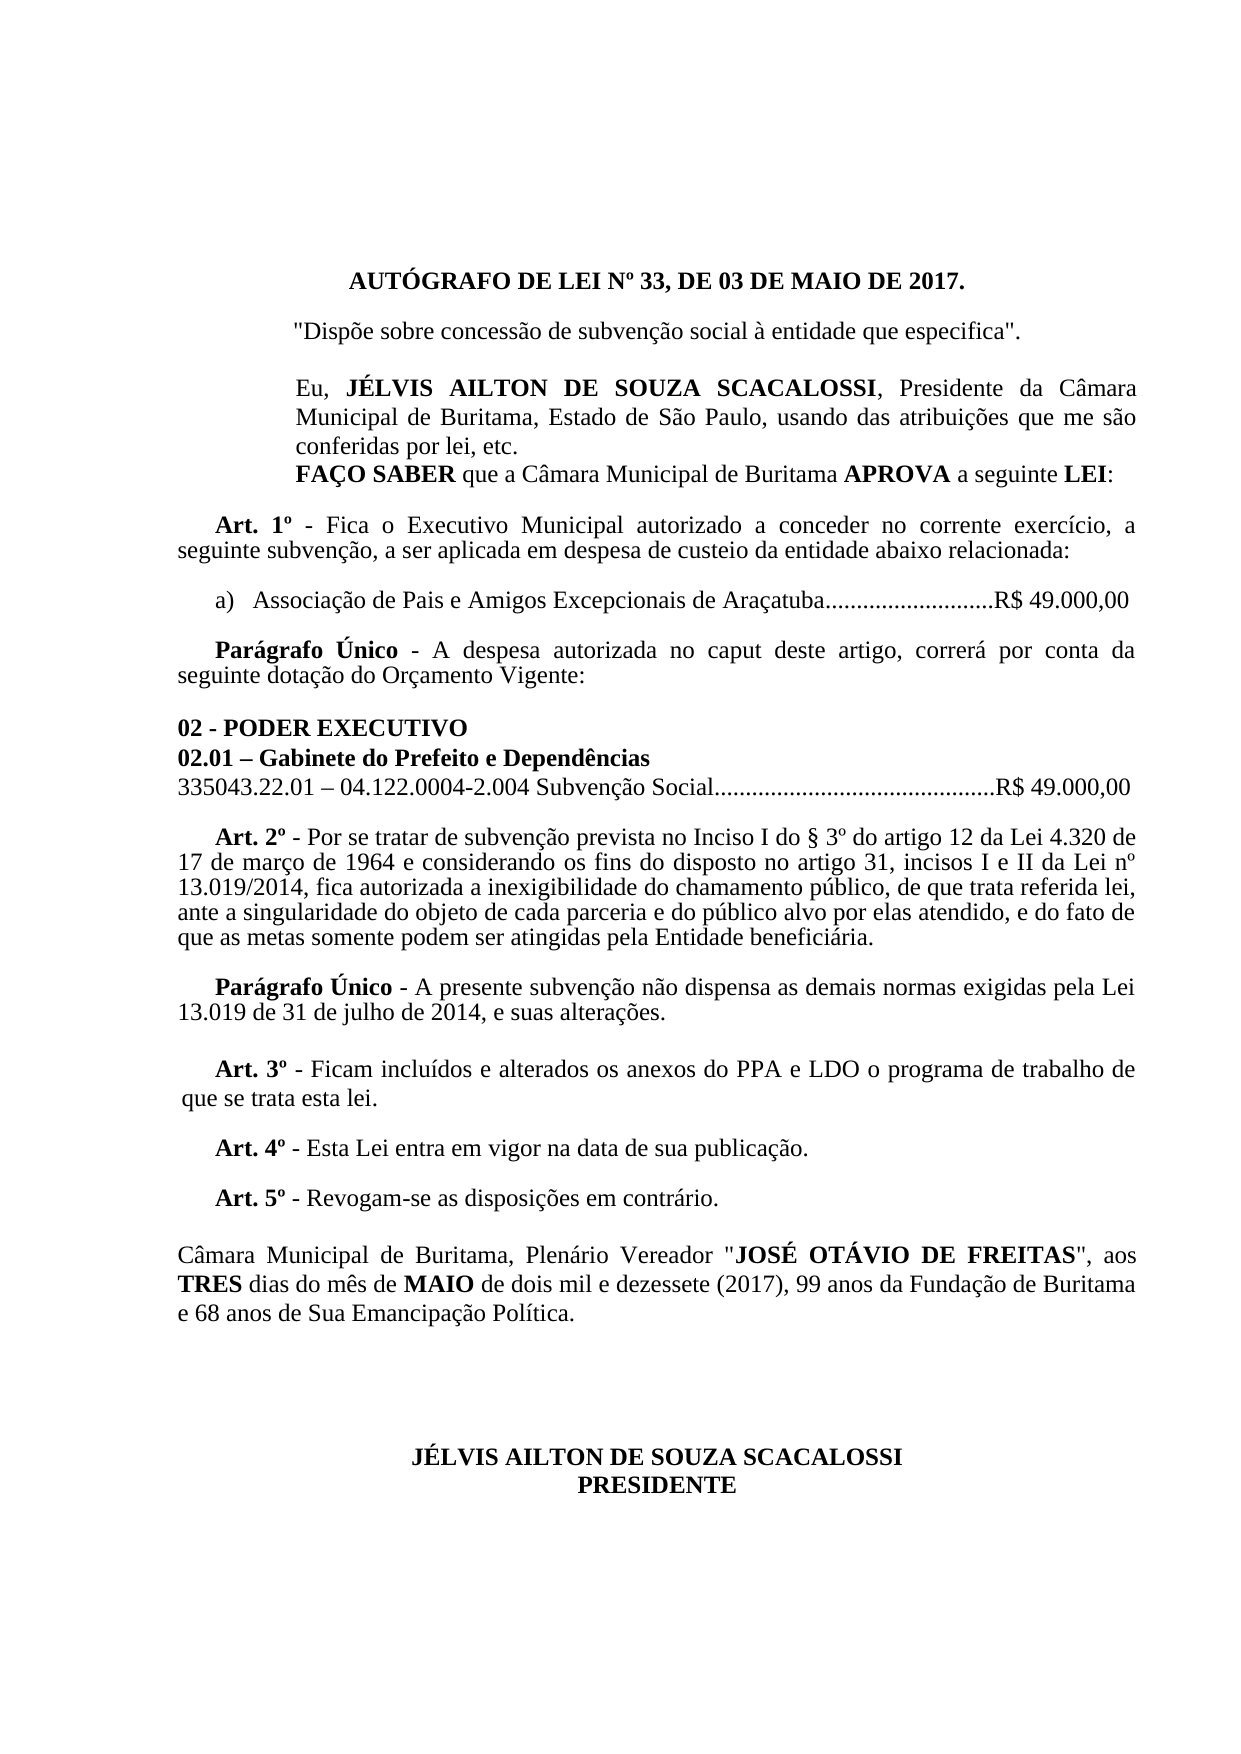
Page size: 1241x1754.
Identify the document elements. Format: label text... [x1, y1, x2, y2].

text Câmara Municipal de Buritama, Plenário Vereador "JOSÉ OTÁVIO DE FREITAS", aos TRES dias do mês de MAIO de dois mil e dezessete (2017), 99 anos da Fundação de Buritama e 68 anos de Sua Emancipação Política. [177, 1240, 1137, 1327]
text Art. 1º - Fica o Executivo Municipal autorizado a conceder no corrente exercício, a seguinte subvenção, a ser aplicada em despesa de custeio da entidade abaixo relacionada: [177, 513, 1137, 563]
text FAÇO SABER que a Câmara Municipal de Buritama APROVA a seguinte LEI: [295, 459, 1137, 488]
text Eu, JÉLVIS AILTON DE SOUZA SCACALOSSI, Presidente da Câmara Municipal de Buritama, Estado de São Paulo, usando das atribuições que me são conferidas por lei, etc. [295, 373, 1137, 459]
text 02 - PODER EXECUTIVO [177, 713, 1137, 743]
text "Dispõe sobre concessão de subvenção social à entidade que especifica". [177, 319, 1137, 344]
text Art. 5º - Revogam-se as disposições em contrário. [177, 1187, 1137, 1212]
text 335043.22.01 – 04.122.0004-2.004 Subvenção Social.............................................R$ 49.000,00 [177, 772, 1137, 800]
list Associação de Pais e Amigos Excepcionais de Araçatuba...........................R$ 49.000,00 [825, 588, 1137, 613]
text Art. 4º - Esta Lei entra em vigor na data de sua publicação. [177, 1137, 1137, 1162]
text Parágrafo Único - A despesa autorizada no caput deste artigo, correrá por conta da seguinte dotação do Orçamento Vigente: [177, 638, 1137, 688]
text Art. 2º - Por se tratar de subvenção prevista no Inciso I do § 3º do artigo 12 da Lei 4.320 de 17 de março de 1964 e considerando os fins do disposto no artigo 31, incisos I e II da Lei nº 13.019/2014, fica autorizada a inexigibilidade do chamamento público, de que trata referida lei, ante a singularidade do objeto de cada parceria e do público alvo por elas atendido, e do fato de que as metas somente podem ser atingidas pela Entidade beneficiária. [177, 825, 1137, 950]
text Parágrafo Único - A presente subvenção não dispensa as demais normas exigidas pela Lei 13.019 de 31 de julho de 2014, e suas alterações. [177, 975, 1137, 1025]
text AUTÓGRAFO DE LEI Nº 33, DE 03 DE MAIO DE 2017. [177, 266, 1137, 294]
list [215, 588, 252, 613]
text JÉLVIS AILTON DE SOUZA SCACALOSSI [177, 1442, 1137, 1470]
text PRESIDENTE [177, 1470, 1137, 1499]
text Art. 3º - Ficam incluídos e alterados os anexos do PPA e LDO o programa de trabalho de que se trata esta lei. [181, 1054, 1137, 1112]
text 02.01 – Gabinete do Prefeito e Dependências [177, 743, 1137, 772]
